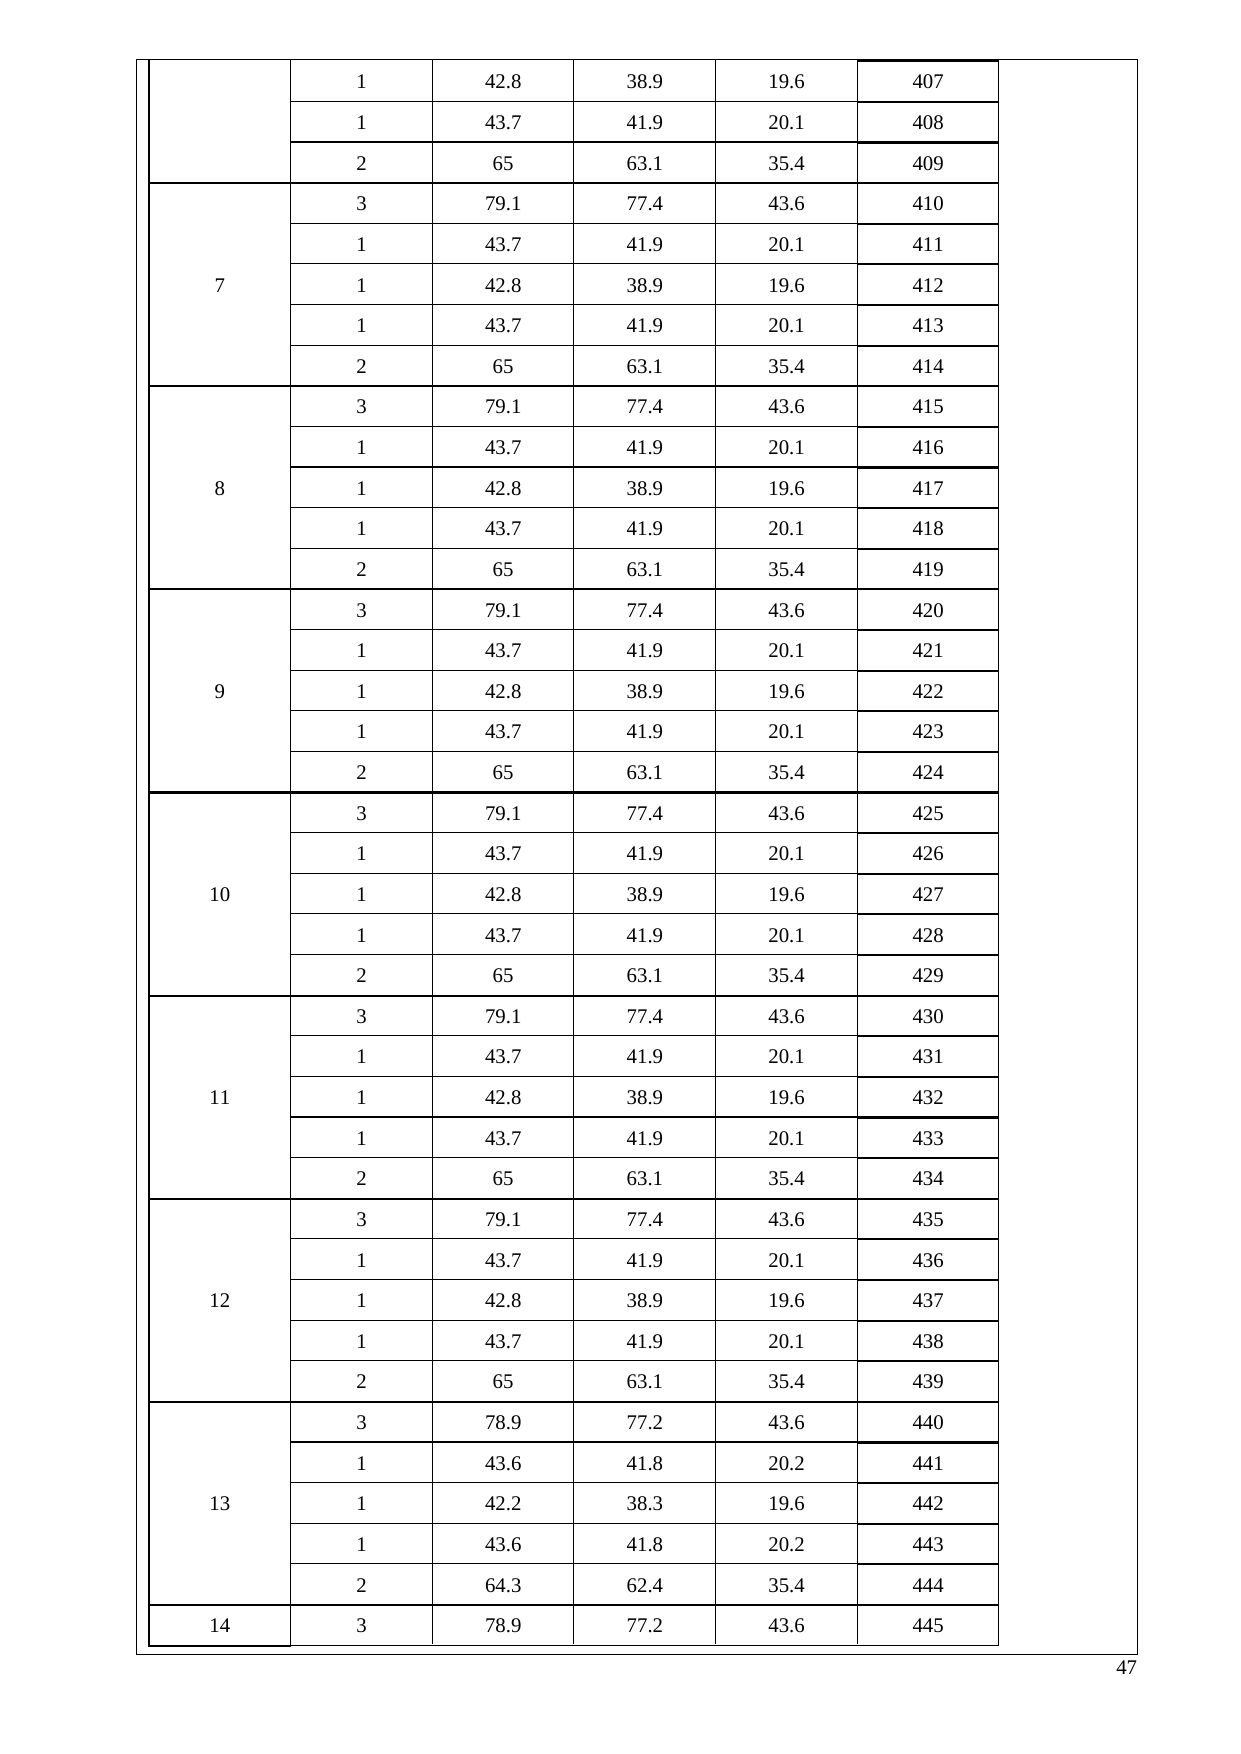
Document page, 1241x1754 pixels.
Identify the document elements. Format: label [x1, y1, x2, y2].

table_cell [137, 60, 1137, 1654]
